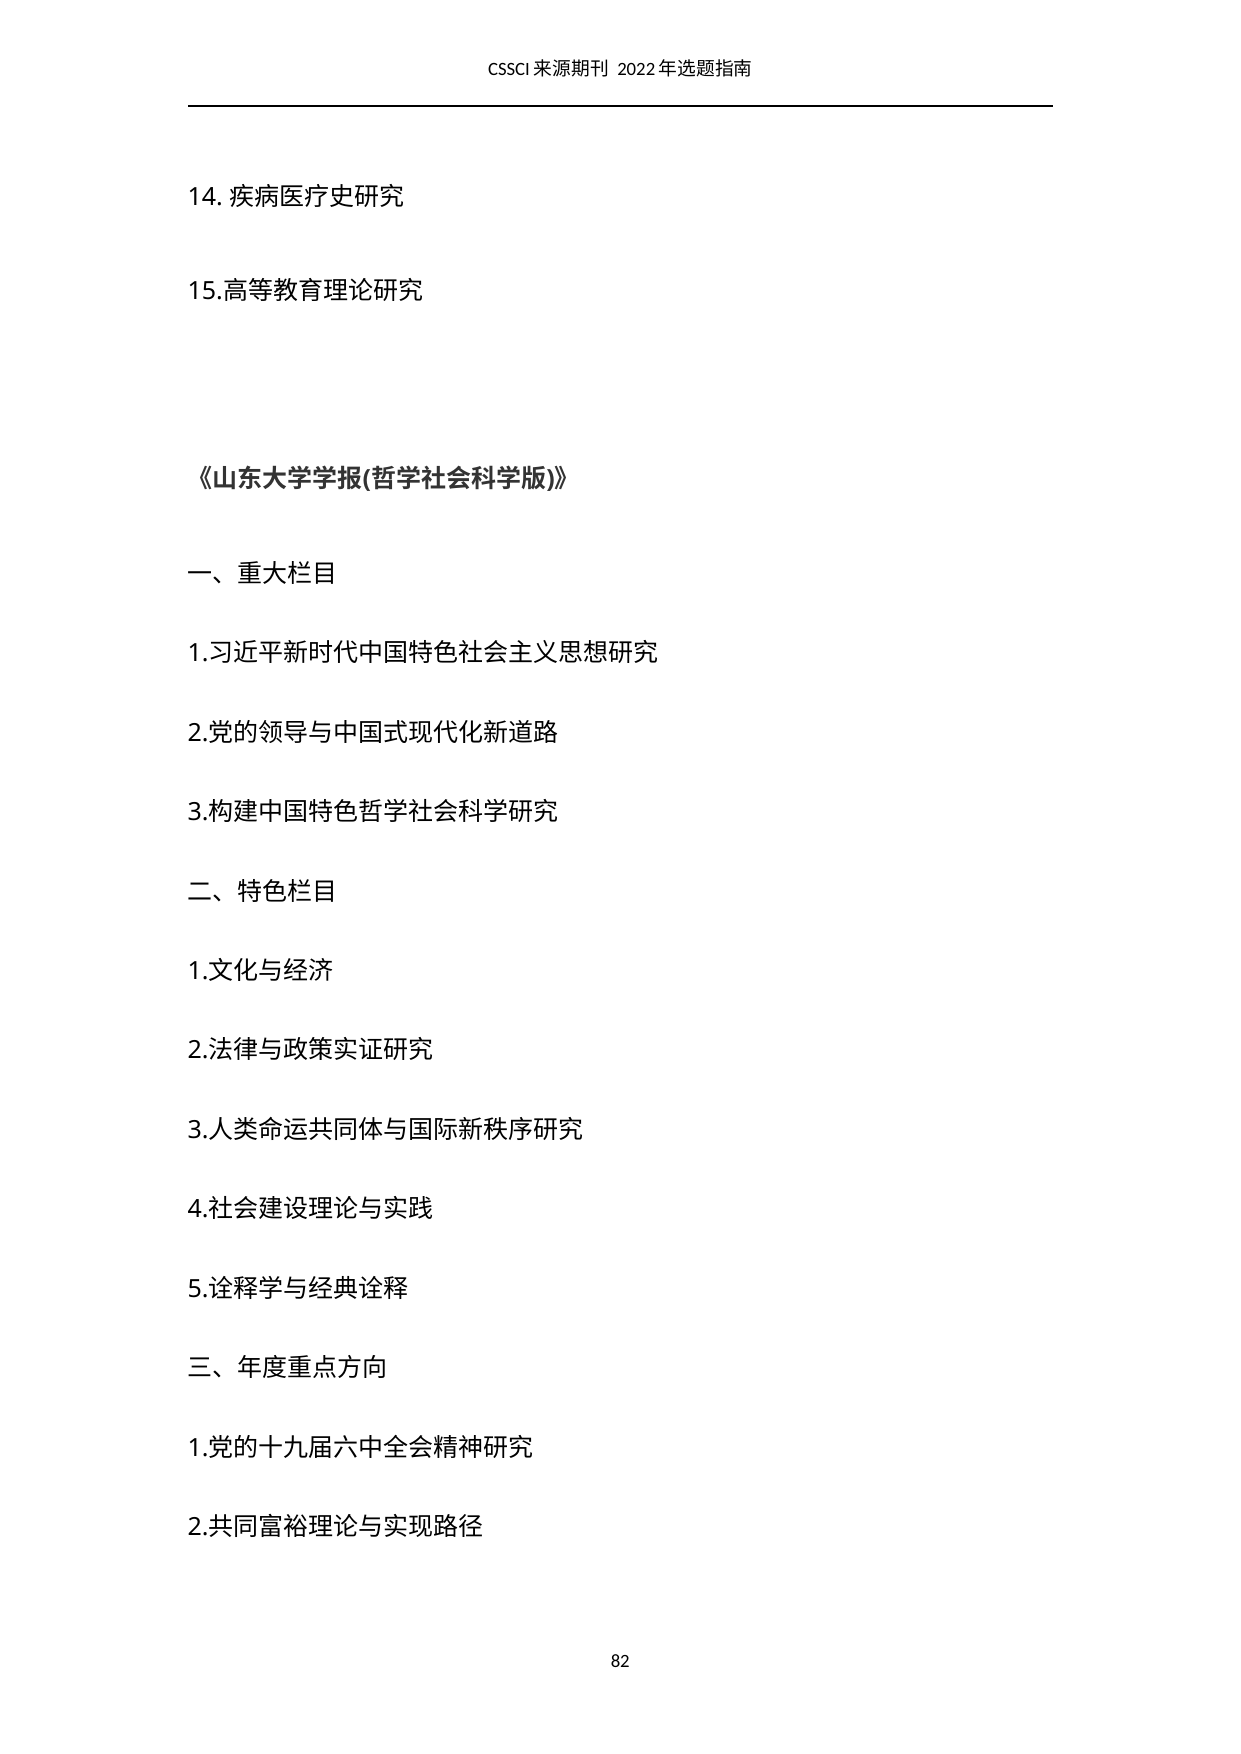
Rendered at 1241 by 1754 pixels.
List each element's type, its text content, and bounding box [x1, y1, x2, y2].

text 1.文化与经济 [187, 936, 1053, 1001]
text 5.诠释学与经典诠释 [187, 1254, 1053, 1319]
text 1.党的十九届六中全会精神研究 [187, 1413, 1053, 1478]
text 4.社会建设理论与实践 [187, 1174, 1053, 1239]
text 2.共同富裕理论与实现路径 [187, 1492, 1053, 1557]
text 3.构建中国特色哲学社会科学研究 [187, 777, 1053, 842]
text 《山东大学学报(哲学社会科学版)》 [187, 444, 1053, 509]
text 一、重大栏目 [187, 539, 1053, 604]
text 3.人类命运共同体与国际新秩序研究 [187, 1095, 1053, 1160]
text 2.党的领导与中国式现代化新道路 [187, 698, 1053, 763]
text 1.习近平新时代中国特色社会主义思想研究 [187, 618, 1053, 683]
text 二、特色栏目 [187, 857, 1053, 922]
text 14. 疾病医疗史研究 [187, 162, 1053, 227]
text 15.高等教育理论研究 [187, 256, 1053, 321]
text 2.法律与政策实证研究 [187, 1016, 1053, 1081]
text 三、年度重点方向 [187, 1333, 1053, 1398]
